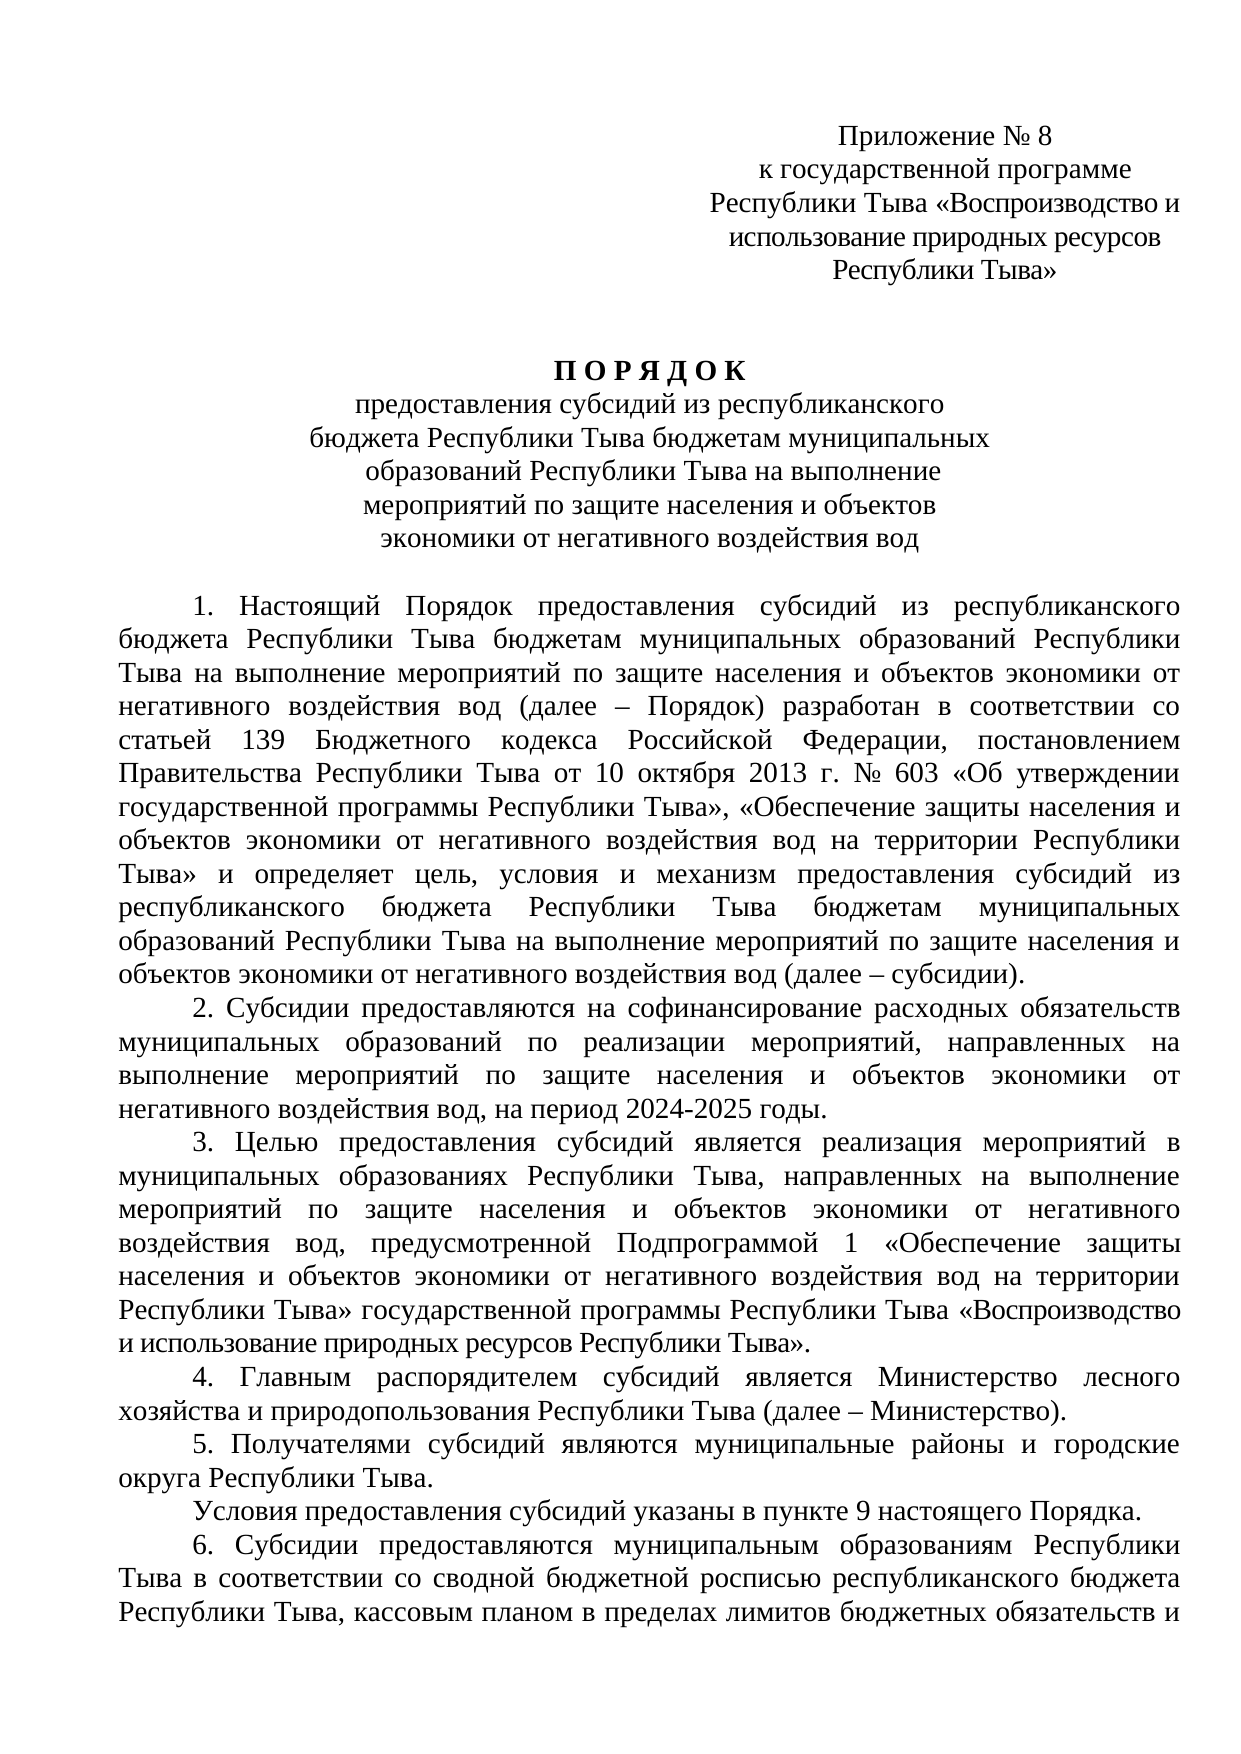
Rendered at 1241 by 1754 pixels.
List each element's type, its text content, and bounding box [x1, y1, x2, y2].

subtitle Республики Тыва» [709, 252, 1181, 286]
text экономики от негативного воздействия вод [118, 521, 1181, 554]
text 4. Главным распорядителем субсидий является Министерство лесного хозяйства и природопользования Республики Тыва (далее – Министерство). [118, 1359, 1181, 1426]
text 5. Получателями субсидий являются муниципальные районы и городские округа Республики Тыва. [118, 1426, 1181, 1493]
text предоставления субсидий из республиканского [118, 386, 1181, 420]
text П О Р Я Д О К [118, 353, 1181, 386]
text образований Республики Тыва на выполнение [118, 453, 1181, 487]
subtitle к государственной программе [709, 152, 1181, 185]
text 1. Настоящий Порядок предоставления субсидий из республиканского бюджета Республики Тыва бюджетам муниципальных образований Республики Тыва на выполнение мероприятий по защите населения и объектов экономики от негативного воздействия вод (далее – Порядок) разработан в соответствии со статьей 139 Бюджетного кодекса Российской Федерации, постановлением Правительства Республики Тыва от 10 октября 2013 г. № 603 «Об утверждении государственной программы Республики Тыва», «Обеспечение защиты населения и объектов экономики от негативного воздействия вод на территории Республики Тыва» и определяет цель, условия и механизм предоставления субсидий из республиканского бюджета Республики Тыва бюджетам муниципальных образований Республики Тыва на выполнение мероприятий по защите населения и объектов экономики от негативного воздействия вод (далее – субсидии). [118, 588, 1181, 990]
subtitle Приложение № 8 [709, 118, 1181, 152]
text Условия предоставления субсидий указаны в пункте 9 настоящего Порядка. [118, 1493, 1181, 1527]
text бюджета Республики Тыва бюджетам муниципальных [118, 420, 1181, 453]
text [118, 1527, 1181, 1627]
subtitle использование природных ресурсов [709, 219, 1181, 252]
subtitle Республики Тыва «Воспроизводство и [709, 185, 1181, 219]
text 3. Целью предоставления субсидий является реализация мероприятий в муниципальных образованиях Республики Тыва, направленных на выполнение мероприятий по защите населения и объектов экономики от негативного воздействия вод, предусмотренной Подпрограммой 1 «Обеспечение защиты населения и объектов экономики от негативного воздействия вод на территории Республики Тыва» государственной программы Республики Тыва «Воспроизводство и использование природных ресурсов Республики Тыва». [118, 1124, 1181, 1359]
text мероприятий по защите населения и объектов [118, 487, 1181, 521]
text 2. Субсидии предоставляются на софинансирование расходных обязательств муниципальных образований по реализации мероприятий, направленных на выполнение мероприятий по защите населения и объектов экономики от негативного воздействия вод, на период 2024-2025 годы. [118, 990, 1181, 1124]
